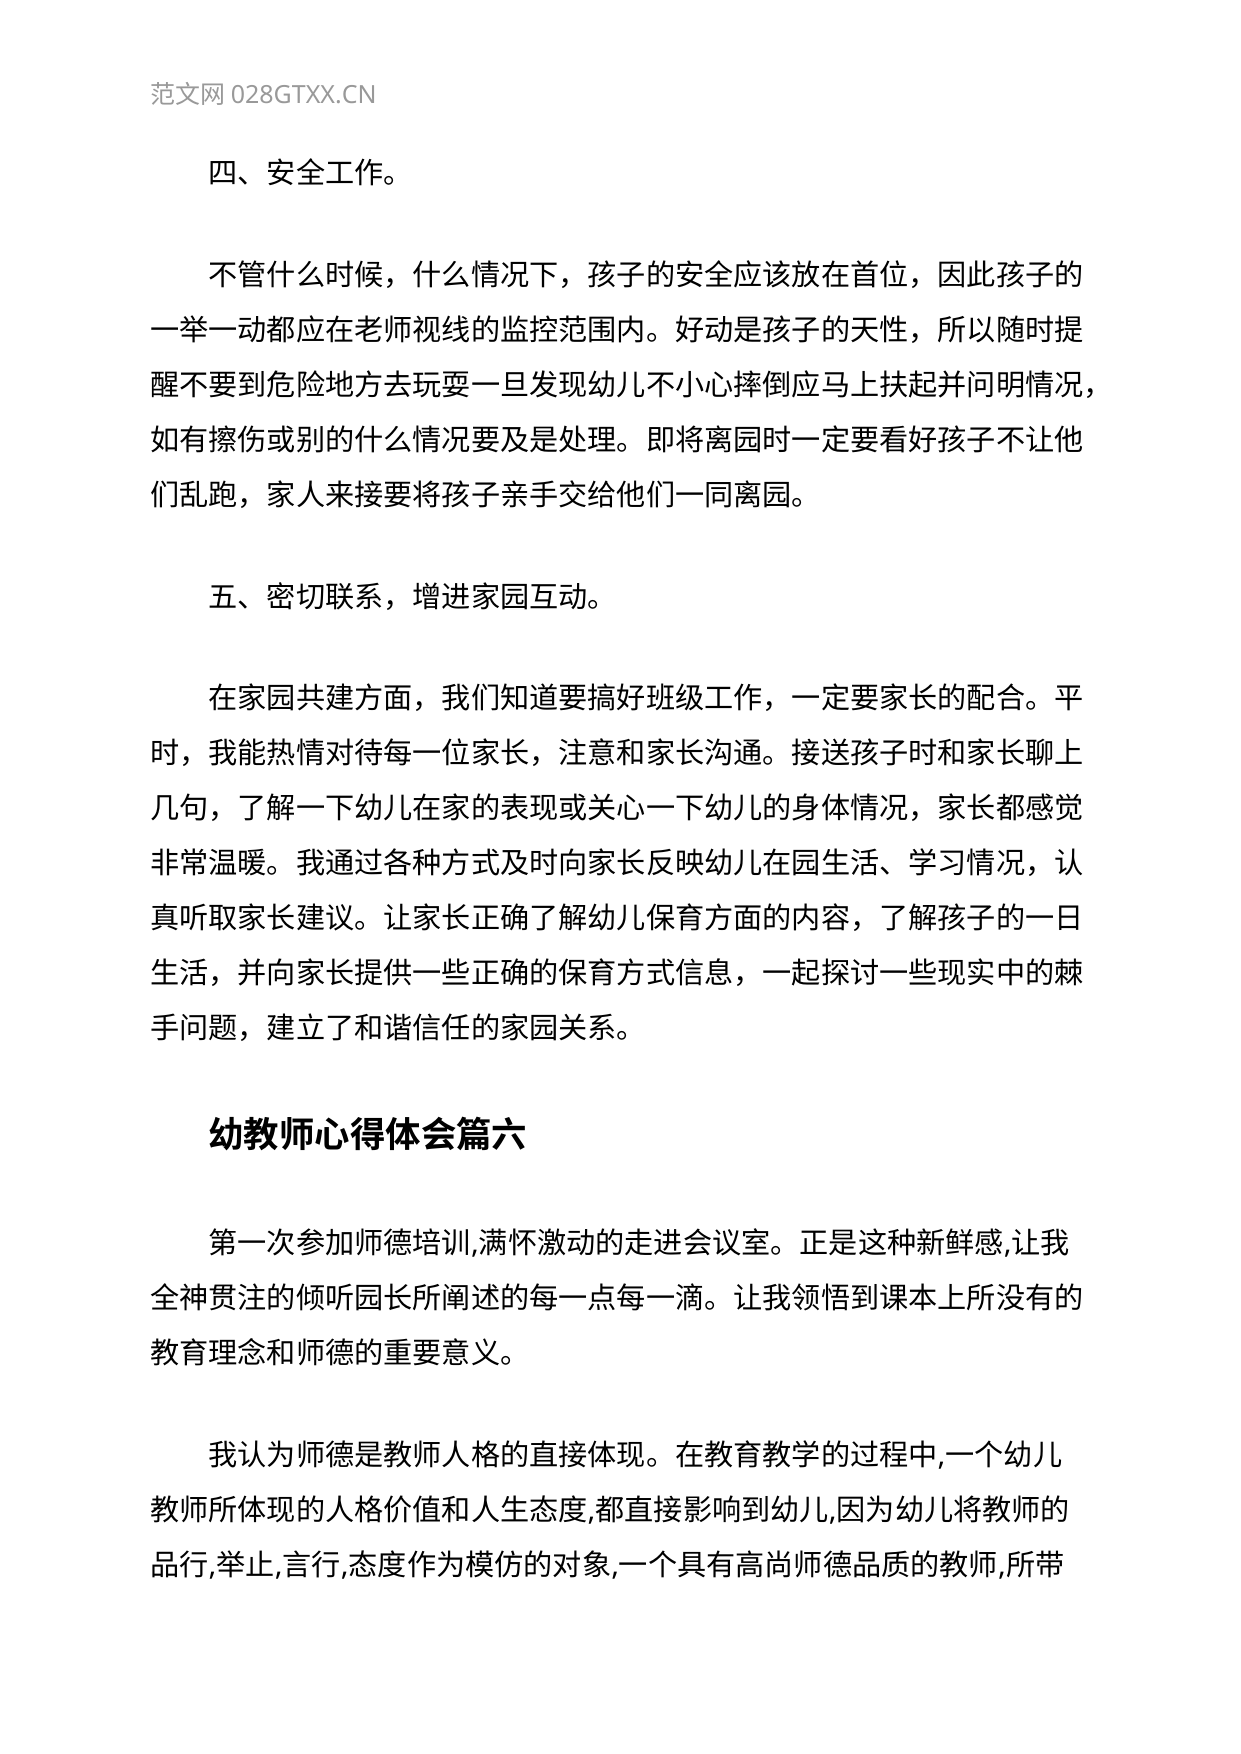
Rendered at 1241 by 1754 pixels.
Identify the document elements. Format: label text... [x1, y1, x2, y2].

text 幼教师心得体会篇六 [150, 1106, 1090, 1157]
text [150, 1431, 1090, 1583]
text 五、密切联系，增进家园互动。 [150, 573, 1090, 615]
text 第一次参加师德培训,满怀激动的走进会议室。正是这种新鲜感,让我全神贯注的倾听园长所阐述的每一点每一滴。让我领悟到课本上所没有的教育理念和师德的重要意义。 [150, 1219, 1090, 1372]
text 不管什么时候，什么情况下，孩子的安全应该放在首位，因此孩子的一举一动都应在老师视线的监控范围内。好动是孩子的天性，所以随时提醒不要到危险地方去玩耍一旦发现幼儿不小心摔倒应马上扶起并问明情况，如有擦伤或别的什么情况要及是处理。即将离园时一定要看好孩子不让他们乱跑，家人来接要将孩子亲手交给他们一同离园。 [150, 252, 1090, 514]
text 在家园共建方面，我们知道要搞好班级工作，一定要家长的配合。平时，我能热情对待每一位家长，注意和家长沟通。接送孩子时和家长聊上几句，了解一下幼儿在家的表现或关心一下幼儿的身体情况，家长都感觉非常温暖。我通过各种方式及时向家长反映幼儿在园生活、学习情况，认真听取家长建议。让家长正确了解幼儿保育方面的内容，了解孩子的一日生活，并向家长提供一些正确的保育方式信息，一起探讨一些现实中的棘手问题，建立了和谐信任的家园关系。 [150, 675, 1090, 1047]
text 四、安全工作。 [150, 150, 1090, 192]
